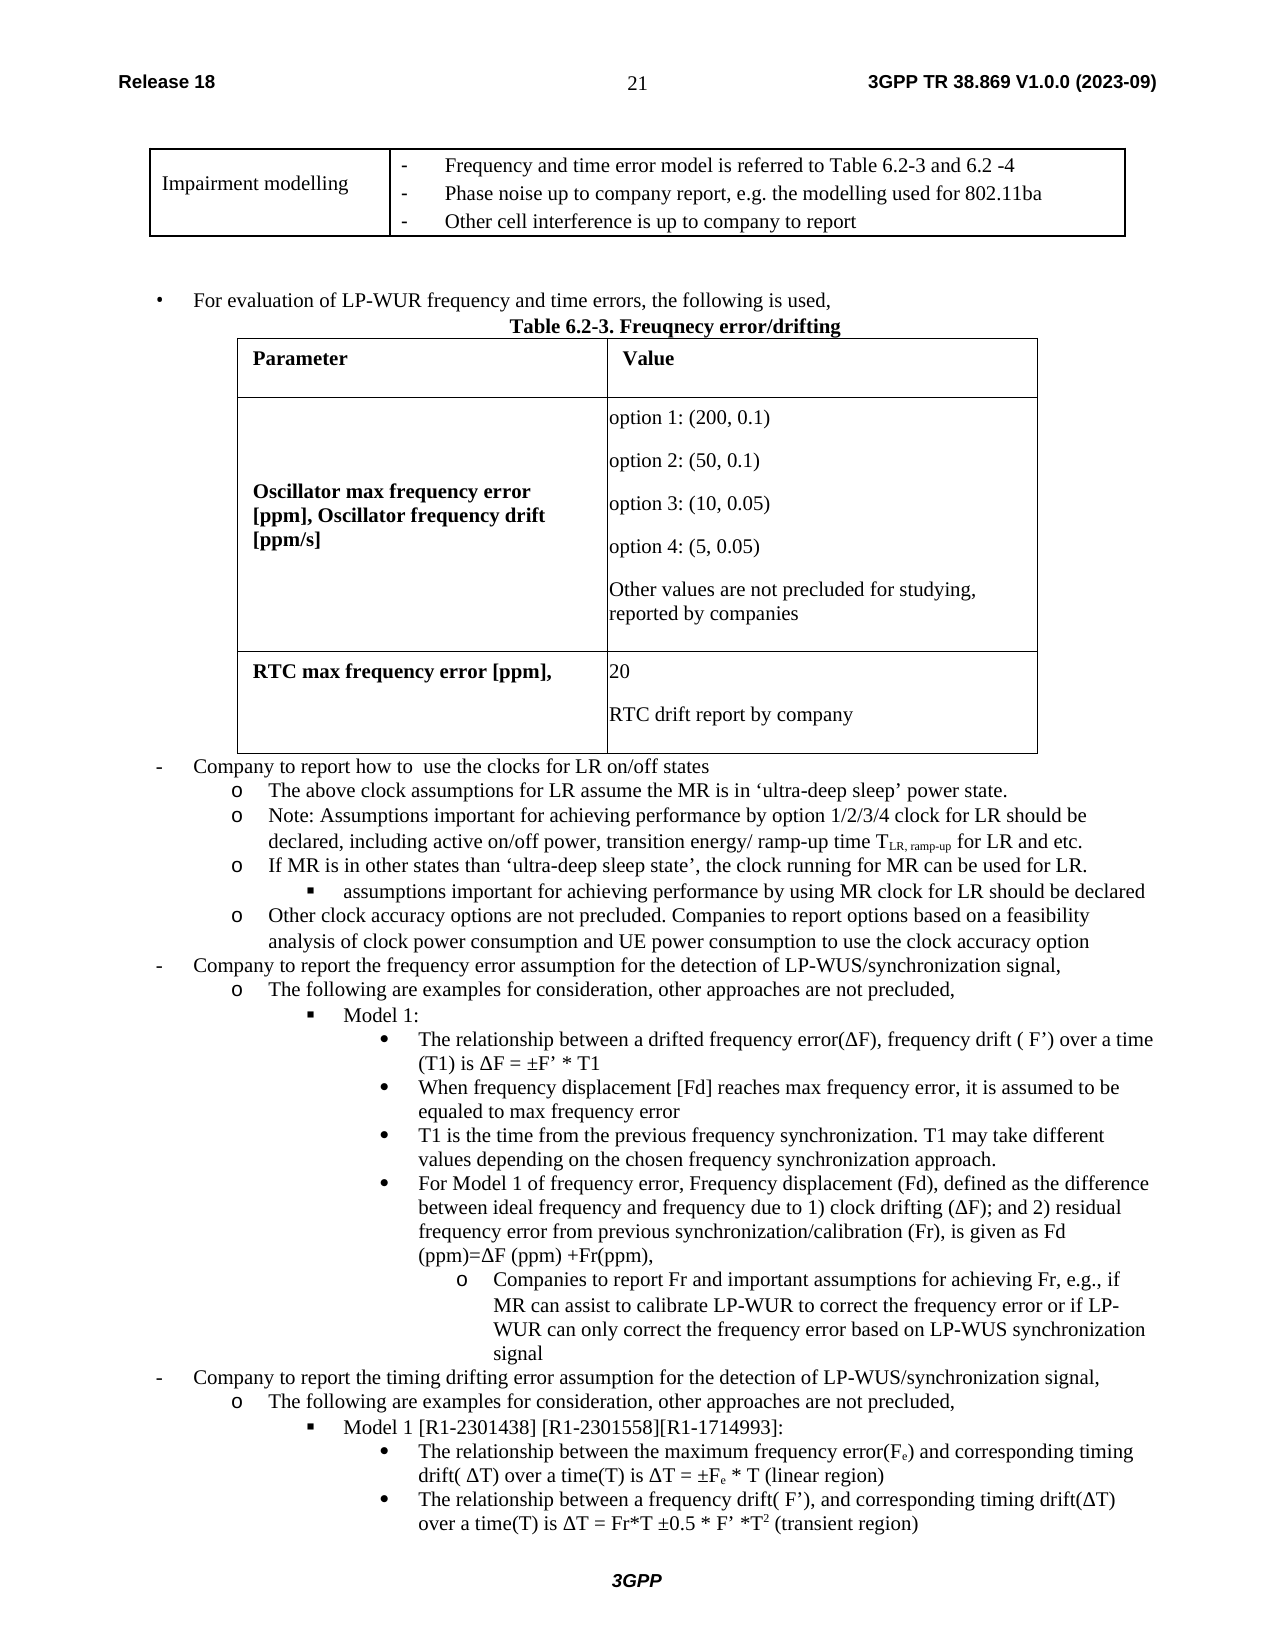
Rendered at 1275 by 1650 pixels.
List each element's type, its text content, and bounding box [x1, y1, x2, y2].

list The relationship between a frequency drift( F’), and corresponding timing drift(ΔT) over a time(T) is ΔT = Fr*T ±0.5 * F’ *T2 (transient region) [381, 1487, 1157, 1535]
list The following are examples for consideration, other approaches are not precluded, [231, 1389, 1157, 1415]
list Company to report how to use the clocks for LR on/off states [156, 753, 1157, 778]
list The above clock assumptions for LR assume the MR is in ‘ultra-deep sleep’ power state. [231, 778, 1157, 803]
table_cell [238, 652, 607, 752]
list For Model 1 of frequency error, Frequency displacement (Fd), defined as the difference between ideal frequency and frequency due to 1) clock drifting (ΔF); and 2) residual frequency error from previous synchronization/calibration (Fr), is given as Fd (ppm)=ΔF (ppm) +Fr(ppm), [381, 1171, 1157, 1267]
list Company to report the frequency error assumption for the detection of LP-WUS/synchronization signal, [156, 953, 1157, 977]
list For evaluation of LP-WUR frequency and time errors, the following is used, [156, 285, 1157, 314]
list The relationship between a drifted frequency error(ΔF), frequency drift ( F’) over a time (T1) is ΔF = ±F’ * T1 [381, 1027, 1157, 1075]
list When frequency displacement [Fd] reaches max frequency error, it is assumed to be equaled to max frequency error [381, 1075, 1157, 1123]
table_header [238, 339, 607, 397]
list Note: Assumptions important for achieving performance by option 1/2/3/4 clock for LR should be declared, including active on/off power, transition energy/ ramp-up time TLR, ramp-up for LR and etc. [231, 803, 1157, 853]
list Model 1 [R1-2301438] [R1-2301558][R1-1714993]: [306, 1415, 1157, 1439]
text Table 6.2-3. Freuqnecy error/drifting [193, 314, 1157, 338]
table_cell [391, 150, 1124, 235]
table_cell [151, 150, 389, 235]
list Company to report the timing drifting error assumption for the detection of LP-WUS/synchronization signal, [156, 1365, 1157, 1389]
list The relationship between the maximum frequency error(Fe) and corresponding timing drift( ΔT) over a time(T) is ΔT = ±Fe * T (linear region) [381, 1439, 1157, 1487]
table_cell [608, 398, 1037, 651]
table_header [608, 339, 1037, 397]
list Other clock accuracy options are not precluded. Companies to report options based on a feasibility analysis of clock power consumption and UE power consumption to use the clock accuracy option [231, 903, 1157, 953]
list The following are examples for consideration, other approaches are not precluded, [231, 977, 1157, 1002]
list If MR is in other states than ‘ultra-deep sleep state’, the clock running for MR can be used for LR. [231, 853, 1157, 879]
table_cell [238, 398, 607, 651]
list Companies to report Fr and important assumptions for achieving Fr, e.g., if MR can assist to calibrate LP-WUR to correct the frequency error or if LP-WUR can only correct the frequency error based on LP-WUS synchronization signal [456, 1267, 1157, 1365]
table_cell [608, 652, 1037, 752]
list assumptions important for achieving performance by using MR clock for LR should be declared [306, 879, 1157, 903]
list Model 1: [306, 1002, 1157, 1027]
list T1 is the time from the previous frequency synchronization. T1 may take different values depending on the chosen frequency synchronization approach. [381, 1123, 1157, 1171]
